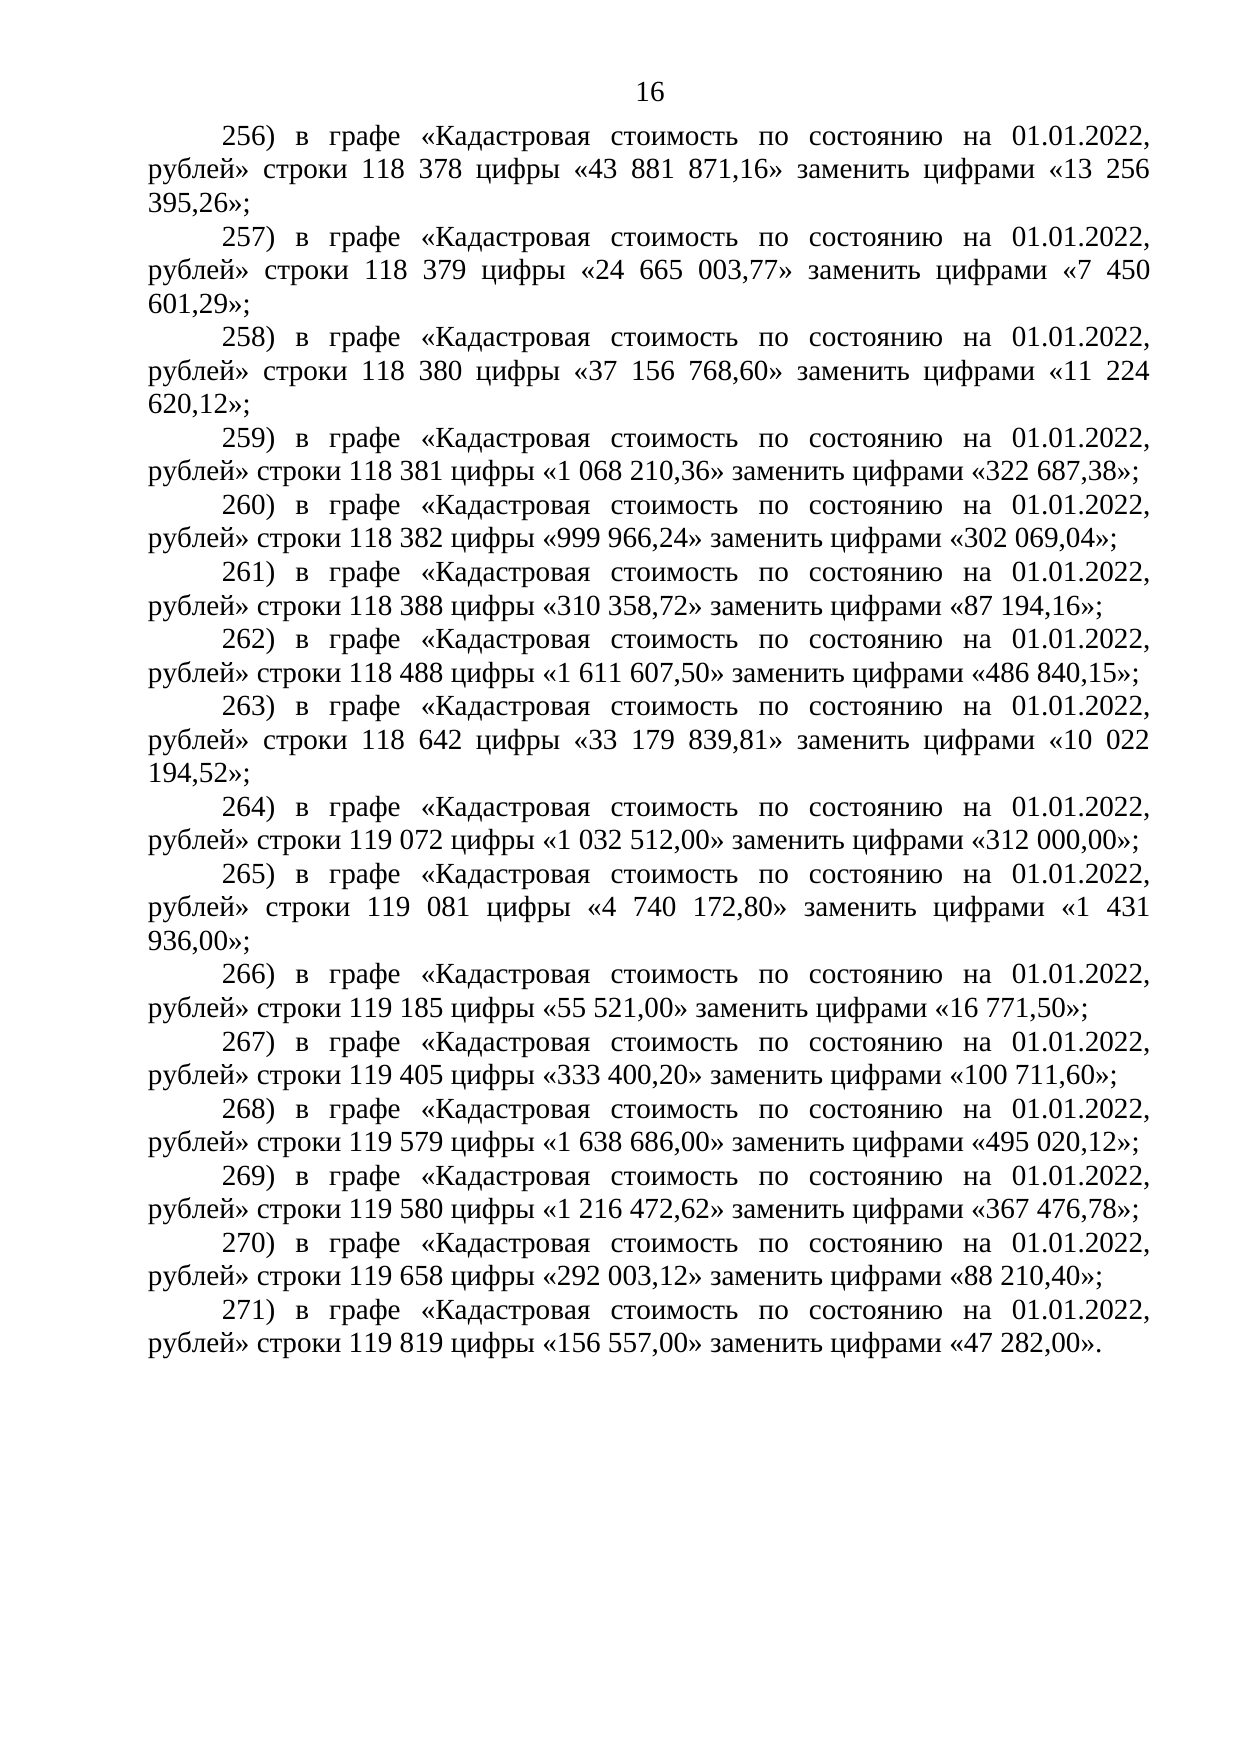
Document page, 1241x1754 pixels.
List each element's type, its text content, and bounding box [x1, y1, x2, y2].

text 267) в графе «Кадастровая стоимость по состоянию на 01.01.2022, рублей» строки 119 405 цифры «333 400,20» заменить цифрами «100 711,60»; [148, 1024, 1152, 1091]
text 260) в графе «Кадастровая стоимость по состоянию на 01.01.2022, рублей» строки 118 382 цифры «999 966,24» заменить цифрами «302 069,04»; [148, 487, 1152, 554]
text 268) в графе «Кадастровая стоимость по состоянию на 01.01.2022, рублей» строки 119 579 цифры «1 638 686,00» заменить цифрами «495 020,12»; [148, 1091, 1152, 1158]
text 269) в графе «Кадастровая стоимость по состоянию на 01.01.2022, рублей» строки 119 580 цифры «1 216 472,62» заменить цифрами «367 476,78»; [148, 1158, 1152, 1225]
text 262) в графе «Кадастровая стоимость по состоянию на 01.01.2022, рублей» строки 118 488 цифры «1 611 607,50» заменить цифрами «486 840,15»; [148, 621, 1152, 688]
text 271) в графе «Кадастровая стоимость по состоянию на 01.01.2022, рублей» строки 119 819 цифры «156 557,00» заменить цифрами «47 282,00». [148, 1292, 1152, 1359]
text 264) в графе «Кадастровая стоимость по состоянию на 01.01.2022, рублей» строки 119 072 цифры «1 032 512,00» заменить цифрами «312 000,00»; [148, 789, 1152, 856]
text 258) в графе «Кадастровая стоимость по состоянию на 01.01.2022, рублей» строки 118 380 цифры «37 156 768,60» заменить цифрами «11 224 620,12»; [148, 319, 1152, 420]
text 263) в графе «Кадастровая стоимость по состоянию на 01.01.2022, рублей» строки 118 642 цифры «33 179 839,81» заменить цифрами «10 022 194,52»; [148, 688, 1152, 789]
text 256) в графе «Кадастровая стоимость по состоянию на 01.01.2022, рублей» строки 118 378 цифры «43 881 871,16» заменить цифрами «13 256 395,26»; [148, 118, 1152, 219]
text 257) в графе «Кадастровая стоимость по состоянию на 01.01.2022, рублей» строки 118 379 цифры «24 665 003,77» заменить цифрами «7 450 601,29»; [148, 219, 1152, 319]
text 265) в графе «Кадастровая стоимость по состоянию на 01.01.2022, рублей» строки 119 081 цифры «4 740 172,80» заменить цифрами «1 431 936,00»; [148, 856, 1152, 957]
text 270) в графе «Кадастровая стоимость по состоянию на 01.01.2022, рублей» строки 119 658 цифры «292 003,12» заменить цифрами «88 210,40»; [148, 1225, 1152, 1292]
text 266) в графе «Кадастровая стоимость по состоянию на 01.01.2022, рублей» строки 119 185 цифры «55 521,00» заменить цифрами «16 771,50»; [148, 957, 1152, 1024]
text 259) в графе «Кадастровая стоимость по состоянию на 01.01.2022, рублей» строки 118 381 цифры «1 068 210,36» заменить цифрами «322 687,38»; [148, 420, 1152, 487]
text 261) в графе «Кадастровая стоимость по состоянию на 01.01.2022, рублей» строки 118 388 цифры «310 358,72» заменить цифрами «87 194,16»; [148, 554, 1152, 621]
